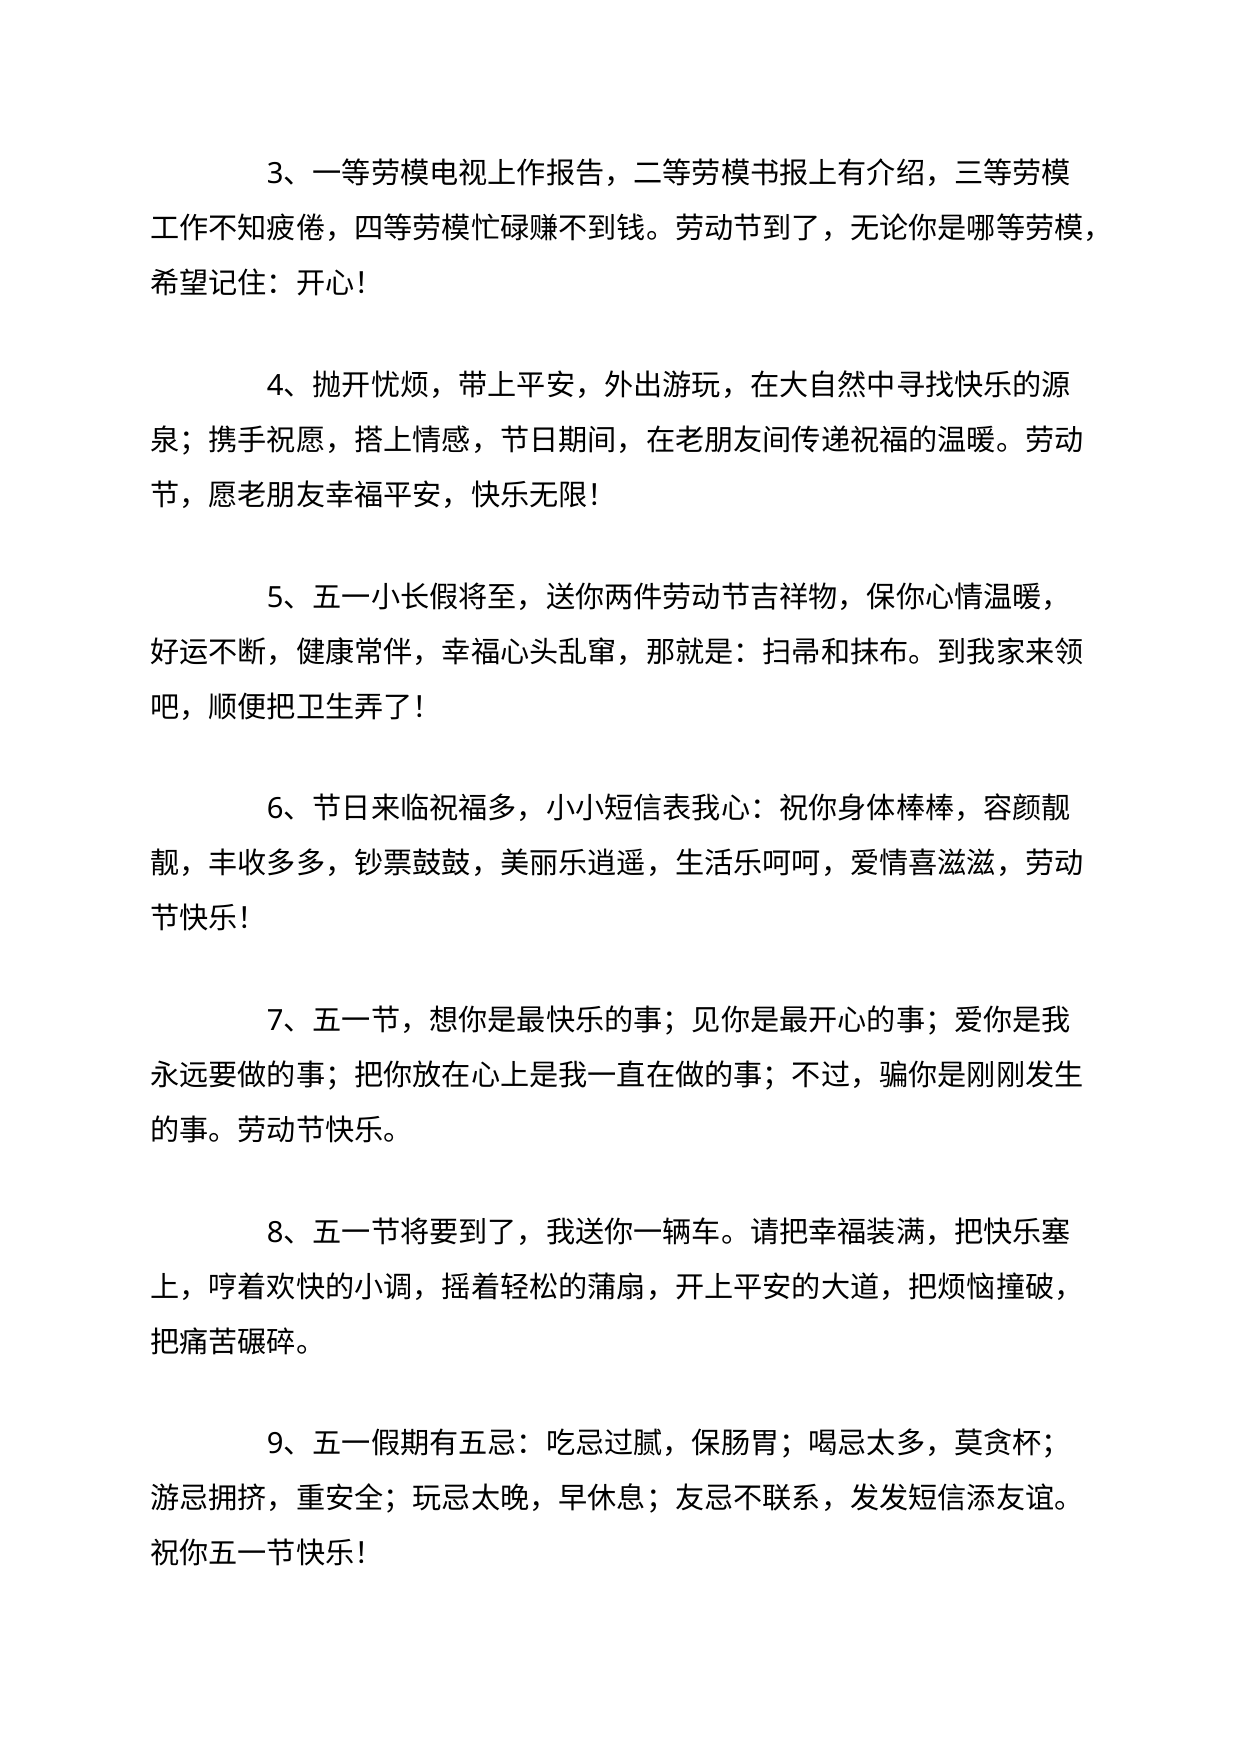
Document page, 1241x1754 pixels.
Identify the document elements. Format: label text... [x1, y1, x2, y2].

text 8、五一节将要到了，我送你一辆车。请把幸福装满，把快乐塞上，哼着欢快的小调，摇着轻松的蒲扇，开上平安的大道，把烦恼撞破，把痛苦碾碎。 [150, 1208, 1090, 1361]
text 9、五一假期有五忌：吃忌过腻，保肠胃；喝忌太多，莫贪杯；游忌拥挤，重安全；玩忌太晚，早休息；友忌不联系，发发短信添友谊。祝你五一节快乐！ [150, 1420, 1090, 1572]
text 3、一等劳模电视上作报告，二等劳模书报上有介绍，三等劳模工作不知疲倦，四等劳模忙碌赚不到钱。劳动节到了，无论你是哪等劳模，希望记住：开心！ [150, 150, 1090, 302]
text 7、五一节，想你是最快乐的事；见你是最开心的事；爱你是我永远要做的事；把你放在心上是我一直在做的事；不过，骗你是刚刚发生的事。劳动节快乐。 [150, 997, 1090, 1149]
text 4、抛开忧烦，带上平安，外出游玩，在大自然中寻找快乐的源泉；携手祝愿，搭上情感，节日期间，在老朋友间传递祝福的温暖。劳动节，愿老朋友幸福平安，快乐无限！ [150, 362, 1090, 514]
text 6、节日来临祝福多，小小短信表我心：祝你身体棒棒，容颜靓靓，丰收多多，钞票鼓鼓，美丽乐逍遥，生活乐呵呵，爱情喜滋滋，劳动节快乐！ [150, 785, 1090, 937]
text 5、五一小长假将至，送你两件劳动节吉祥物，保你心情温暖，好运不断，健康常伴，幸福心头乱窜，那就是：扫帚和抹布。到我家来领吧，顺便把卫生弄了！ [150, 573, 1090, 726]
